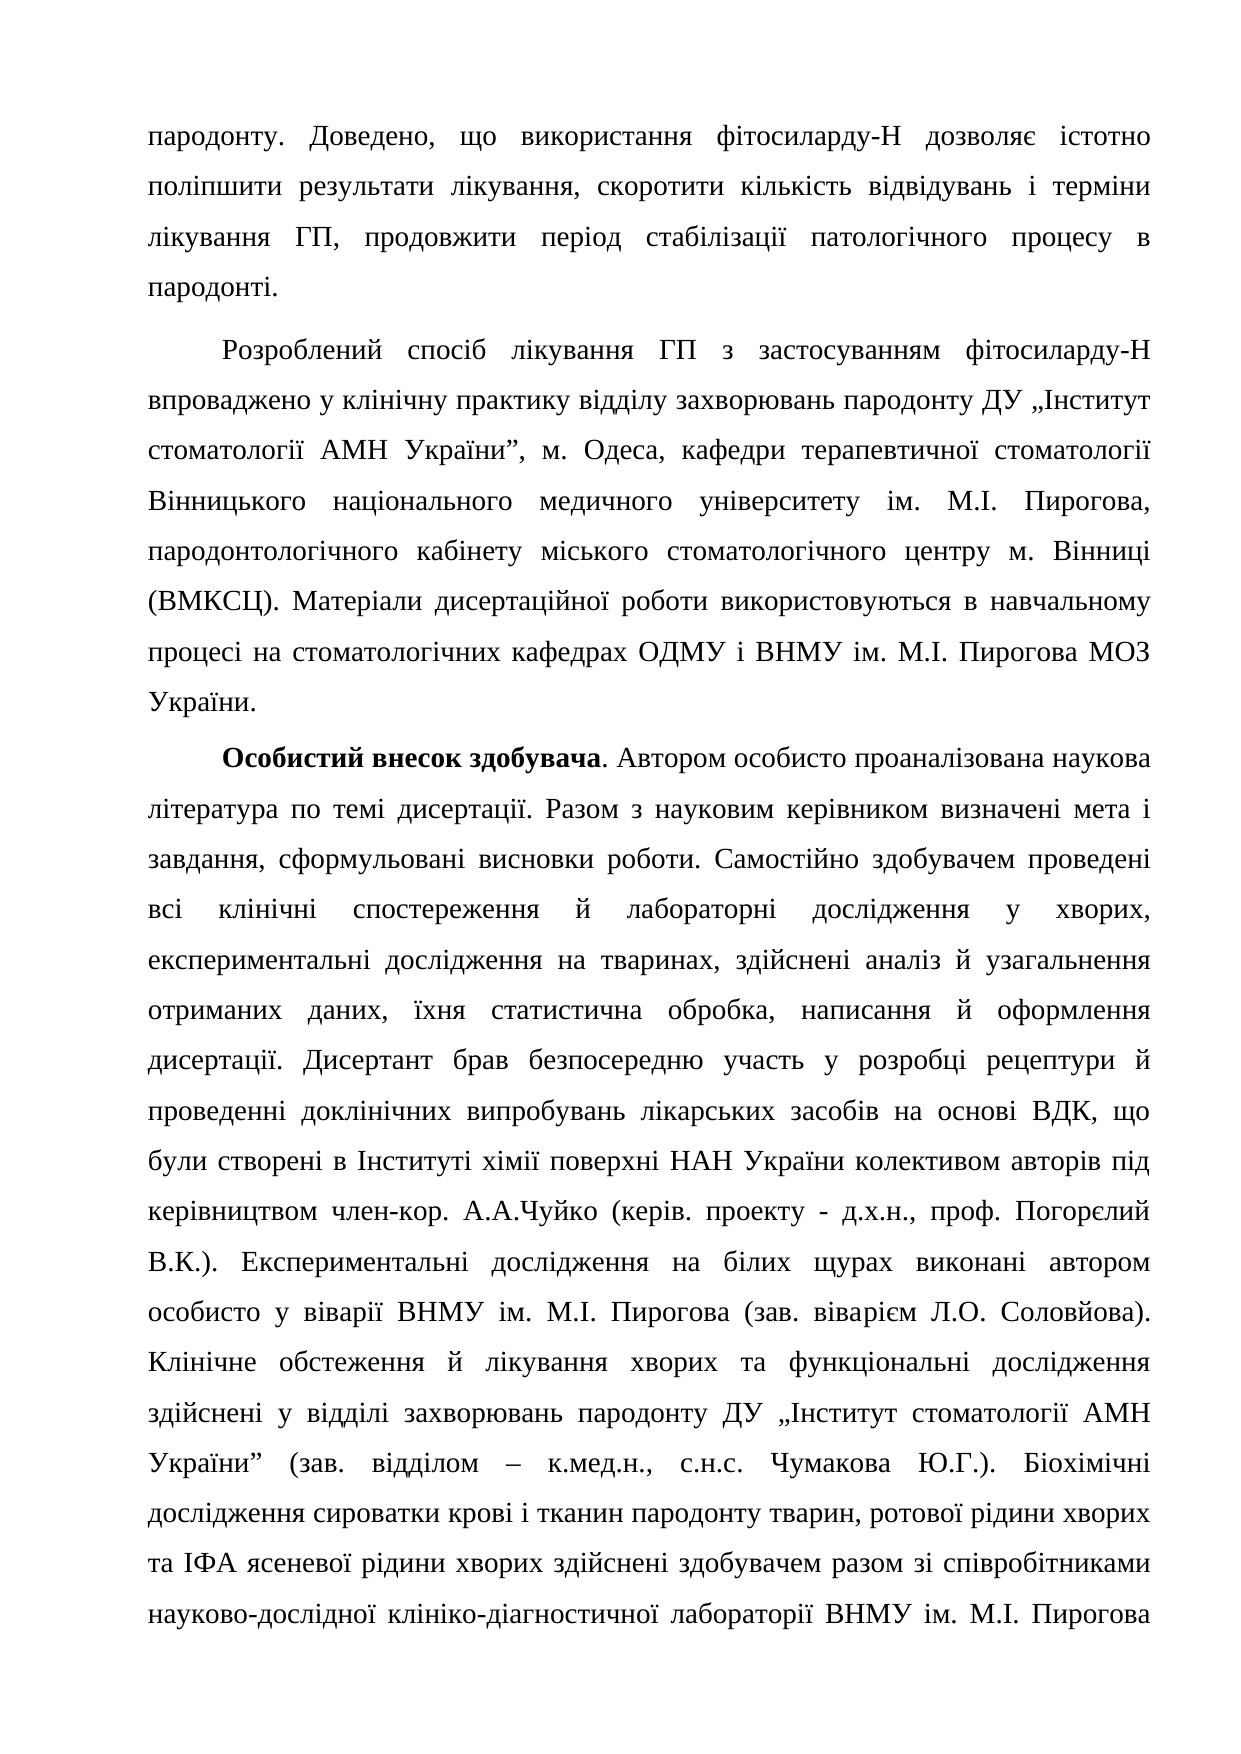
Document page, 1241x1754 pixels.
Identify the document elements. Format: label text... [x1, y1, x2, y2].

text Розроблений спосіб лікування ГП з застосуванням фітосиларду-Н впроваджено у клінічну практику відділу захворювань пародонту ДУ „Інститут стоматології АМН України”, м. Одеса, кафедри терапевтичної стоматології Вінницького національного медичного університету ім. М.І. Пирогова, пародонтологічного кабінету міського стоматологічного центру м. Вінниці (ВМКСЦ). Матеріали дисертаційної роботи використовуються в навчальному процесі на стоматологічних кафедрах ОДМУ і ВНМУ ім. М.І. Пирогова МОЗ України. [148, 332, 1152, 718]
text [148, 741, 1152, 1629]
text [148, 118, 1152, 303]
